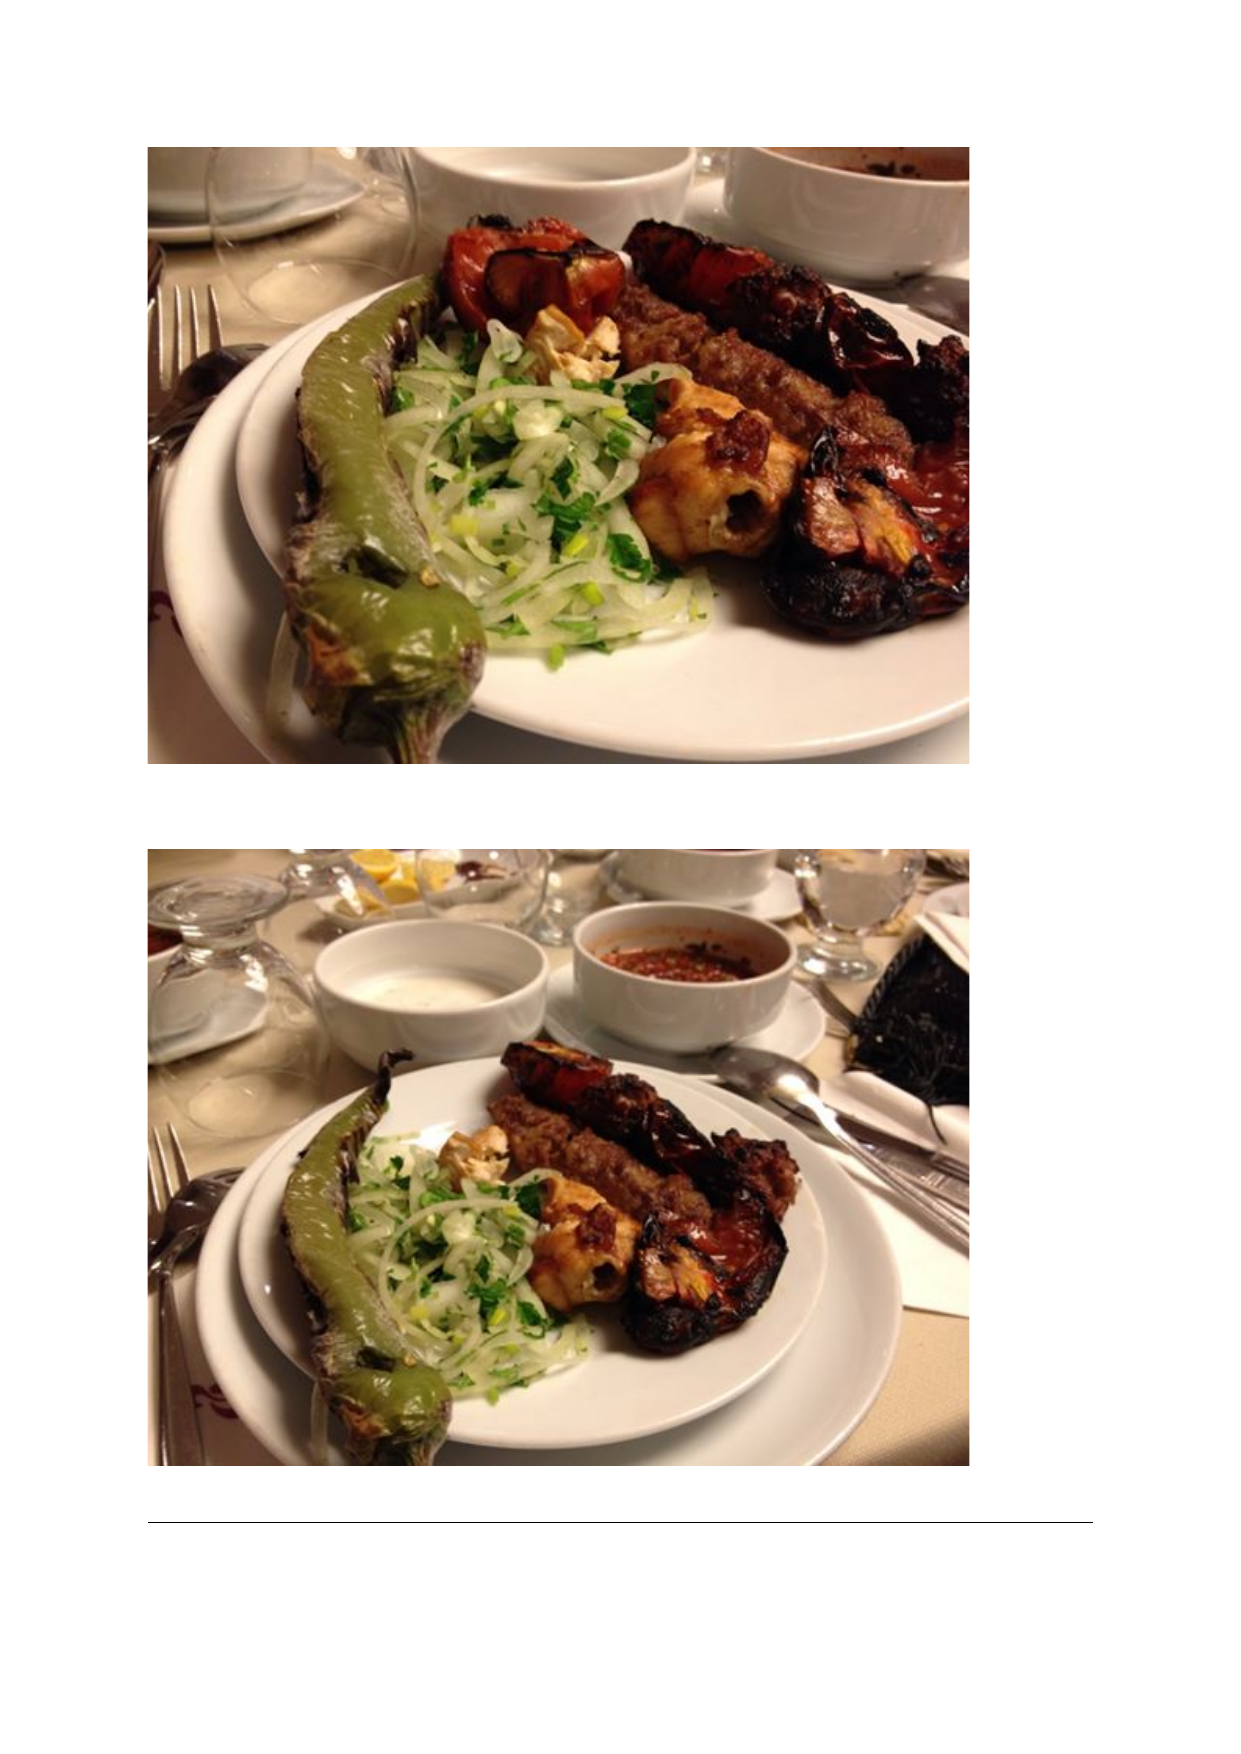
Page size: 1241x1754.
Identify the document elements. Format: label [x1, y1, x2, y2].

picture [147, 849, 970, 1466]
picture [147, 147, 970, 764]
